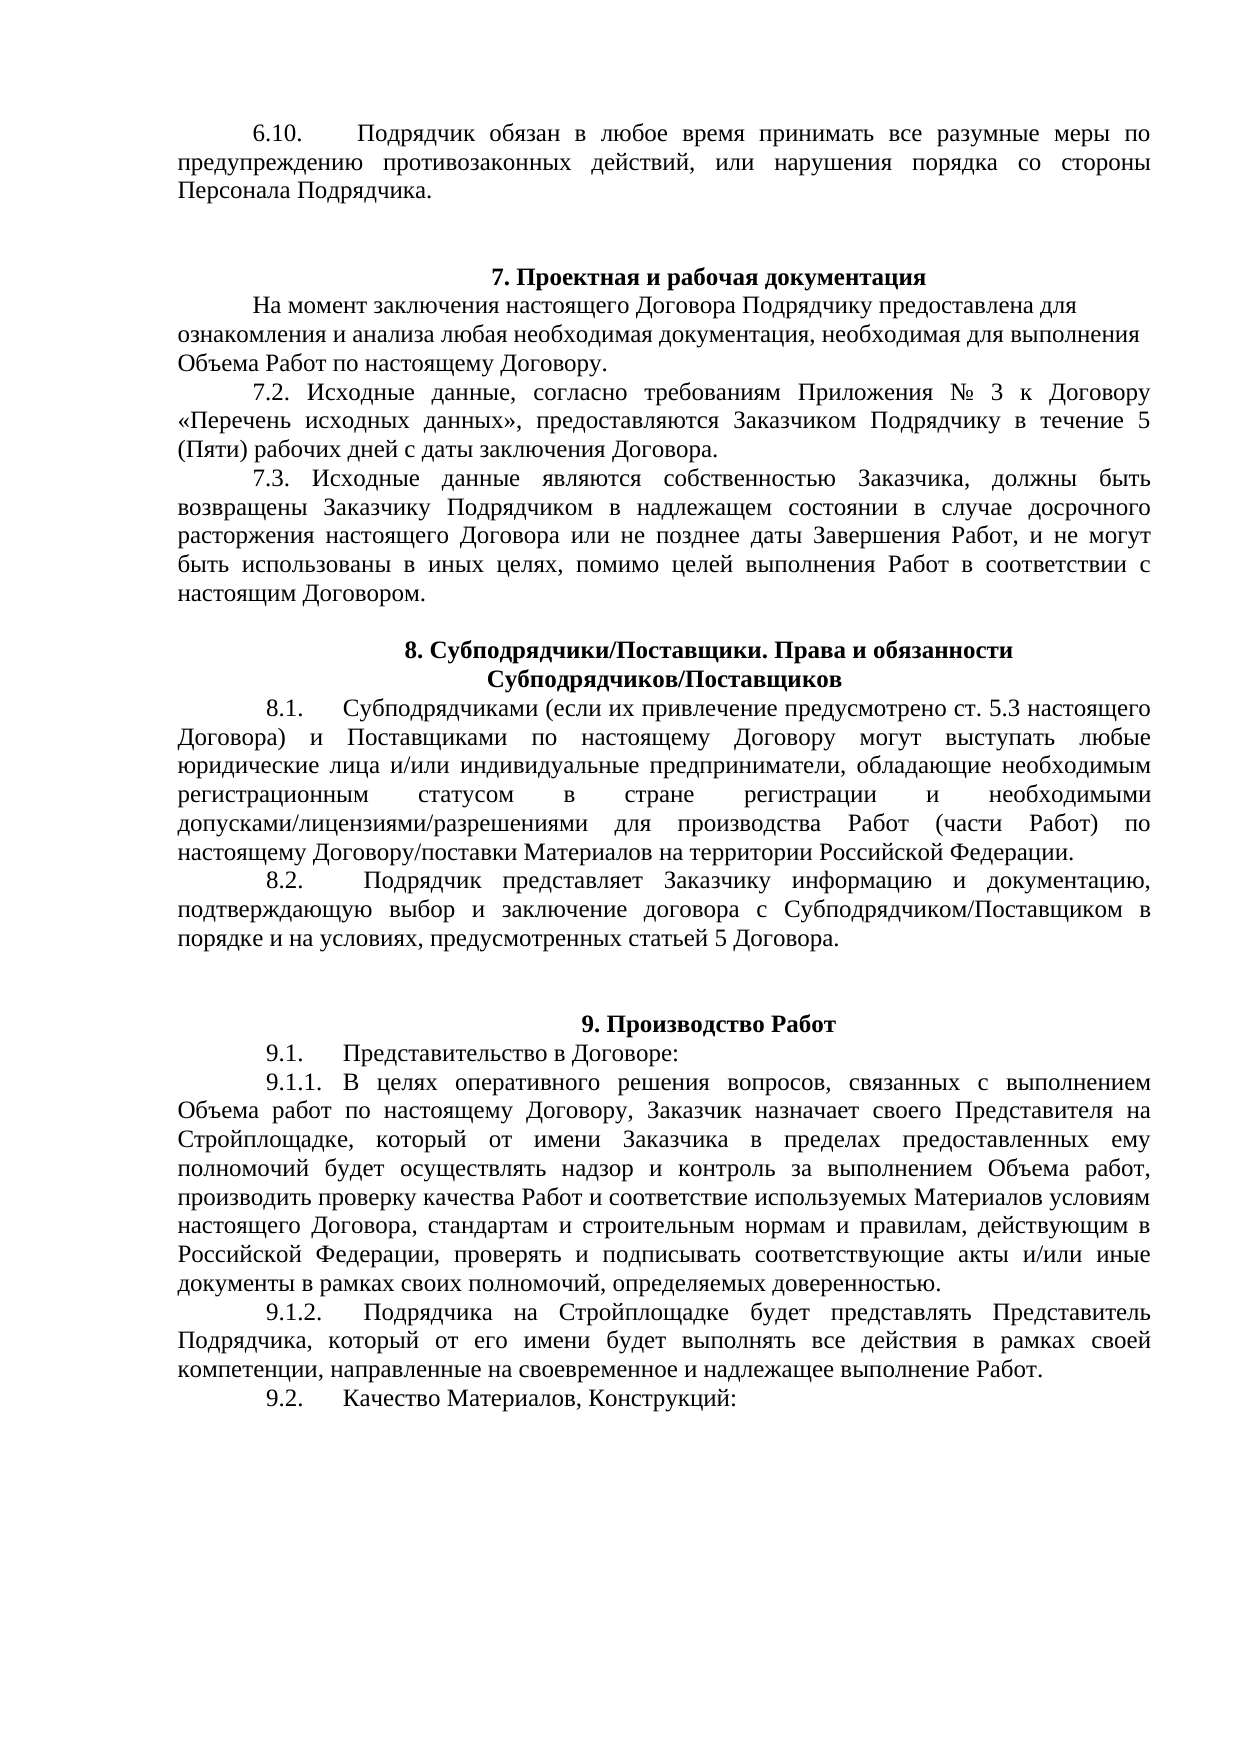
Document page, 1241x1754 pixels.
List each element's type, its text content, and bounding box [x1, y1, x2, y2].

text 9.2. Качество Материалов, Конструкций: [177, 1383, 1152, 1412]
text 8.1. Субподрядчиками (если их привлечение предусмотрено ст. 5.3 настоящего Договора) и Поставщиками по настоящему Договору могут выступать любые юридические лица и/или индивидуальные предприниматели, обладающие необходимым регистрационным статусом в стране регистрации и необходимыми допусками/лицензиями/разрешениями для производства Работ (части Работ) по настоящему Договору/поставки Материалов на территории Российской Федерации. [177, 693, 1152, 866]
text 9.1.1. В целях оперативного решения вопросов, связанных с выполнением Объема работ по настоящему Договору, Заказчик назначает своего Представителя на Стройплощадке, который от имени Заказчика в пределах предоставленных ему полномочий будет осуществлять надзор и контроль за выполнением Объема работ, производить проверку качества Работ и соответствие используемых Материалов условиям настоящего Договора, стандартам и строительным нормам и правилам, действующим в Российской Федерации, проверять и подписывать соответствующие акты и/или иные документы в рамках своих полномочий, определяемых доверенностью. [177, 1067, 1152, 1297]
text 8. Субподрядчики/Поставщики. Права и обязанности Субподрядчиков/Поставщиков [177, 636, 1152, 693]
text 7. Проектная и рабочая документация [177, 262, 1152, 291]
text 9.1. Представительство в Договоре: [177, 1038, 1152, 1067]
text На момент заключения настоящего Договора Подрядчику предоставлена для ознакомления и анализа любая необходимая документация, необходимая для выполнения Объема Работ по настоящему Договору. [177, 291, 1152, 377]
text 6.10. Подрядчик обязан в любое время принимать все разумные меры по предупреждению противозаконных действий, или нарушения порядка со стороны Персонала Подрядчика. [177, 118, 1152, 204]
text 7.2. Исходные данные, согласно требованиям Приложения № 3 к Договору «Перечень исходных данных», предоставляются Заказчиком Подрядчику в течение 5 (Пяти) рабочих дней с даты заключения Договора. [177, 377, 1152, 463]
text 7.3. Исходные данные являются собственностью Заказчика, должны быть возвращены Заказчику Подрядчиком в надлежащем состоянии в случае досрочного расторжения настоящего Договора или не позднее даты Завершения Работ, и не могут быть использованы в иных целях, помимо целей выполнения Работ в соответствии с настоящим Договором. [177, 463, 1152, 607]
text 9. Производство Работ [177, 1009, 1152, 1038]
text 8.2. Подрядчик представляет Заказчику информацию и документацию, подтверждающую выбор и заключение договора с Субподрядчиком/Поставщиком в порядке и на условиях, предусмотренных статьей 5 Договора. [177, 866, 1152, 952]
text 9.1.2. Подрядчика на Стройплощадке будет представлять Представитель Подрядчика, который от его имени будет выполнять все действия в рамках своей компетенции, направленные на своевременное и надлежащее выполнение Работ. [177, 1297, 1152, 1383]
